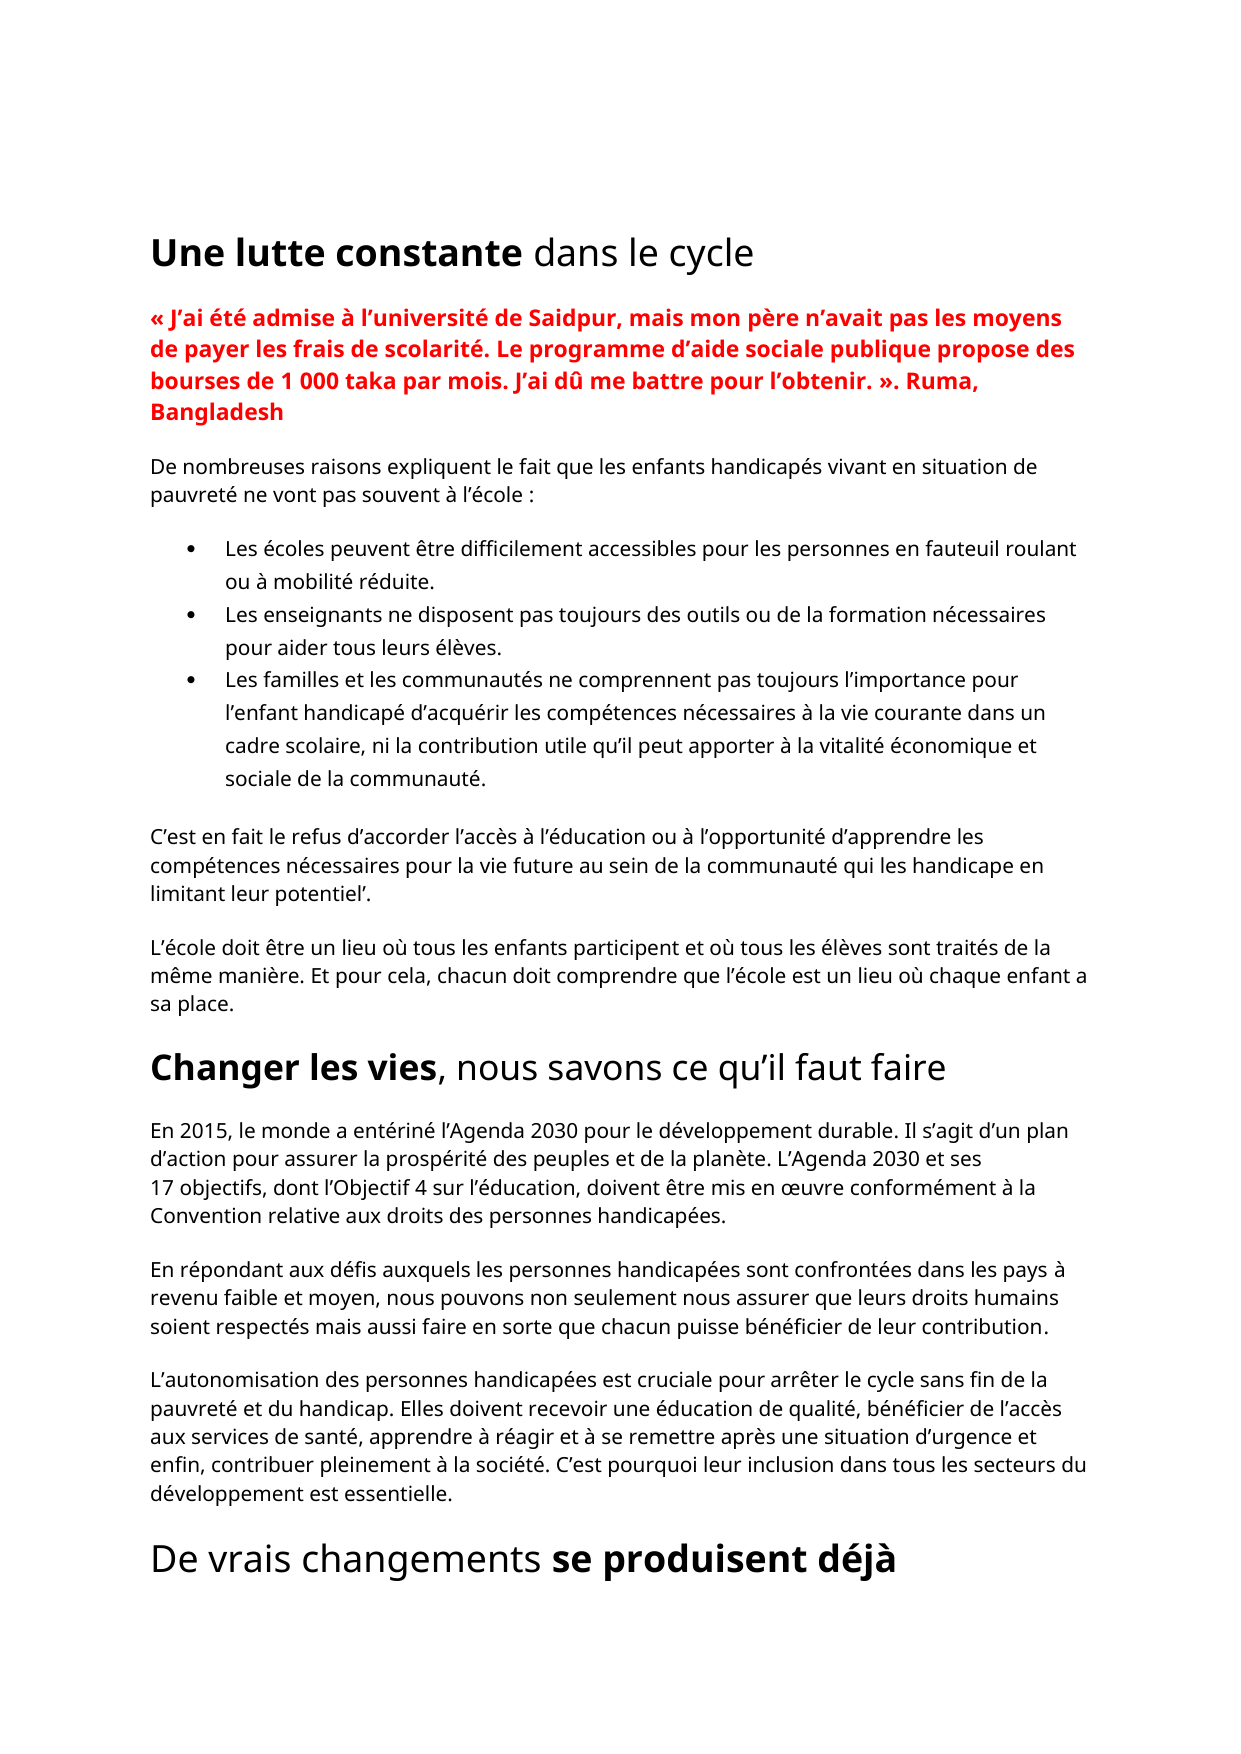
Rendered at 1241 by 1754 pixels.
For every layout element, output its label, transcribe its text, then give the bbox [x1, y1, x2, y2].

list Les écoles peuvent être difficilement accessibles pour les personnes en fauteuil roulant ou à mobilité réduite. [187, 534, 1090, 595]
text Une lutte constante dans le cycle [150, 226, 1090, 277]
list Les familles et les communautés ne comprennent pas toujours l’importance pour l’enfant handicapé d’acquérir les compétences nécessaires à la vie courante dans un cadre scolaire, ni la contribution utile qu’il peut apporter à la vitalité économique et sociale de la communauté. [187, 666, 1090, 793]
text En répondant aux défis auxquels les personnes handicapées sont confrontées dans les pays à revenu faible et moyen, nous pouvons non seulement nous assurer que leurs droits humains soient respectés mais aussi faire en sorte que chacun puisse bénéficier de leur contribution. [150, 1255, 1090, 1340]
text Changer les vies, nous savons ce qu’il faut faire [150, 1043, 1090, 1091]
text C’est en fait le refus d’accorder l’accès à l’éducation ou à l’opportunité d’apprendre les compétences nécessaires pour la vie future au sein de la communauté qui les handicape en limitant leur potentiel’. [150, 822, 1090, 908]
text De vrais changements se produisent déjà [150, 1532, 1090, 1583]
list Les enseignants ne disposent pas toujours des outils ou de la formation nécessaires pour aider tous leurs élèves. [187, 600, 1090, 661]
text L’école doit être un lieu où tous les enfants participent et où tous les élèves sont traités de la même manière. Et pour cela, chacun doit comprendre que l’école est un lieu où chaque enfant a sa place. [150, 933, 1090, 1018]
text « J’ai été admise à l’université de Saidpur, mais mon père n’avait pas les moyens de payer les frais de scolarité. Le programme d’aide sociale publique propose des bourses de 1 000 taka par mois. J’ai dû me battre pour l’obtenir. ». Ruma, Bangladesh [150, 302, 1090, 427]
text L’autonomisation des personnes handicapées est cruciale pour arrêter le cycle sans fin de la pauvreté et du handicap. Elles doivent recevoir une éducation de qualité, bénéficier de l’accès aux services de santé, apprendre à réagir et à se remettre après une situation d’urgence et enfin, contribuer pleinement à la société. C’est pourquoi leur inclusion dans tous les secteurs du développement est essentielle. [150, 1365, 1090, 1507]
text En 2015, le monde a entériné l’Agenda 2030 pour le développement durable. Il s’agit d’un plan d’action pour assurer la prospérité des peuples et de la planète. L’Agenda 2030 et ses 17 objectifs, dont l’Objectif 4 sur l’éducation, doivent être mis en œuvre conformément à la Convention relative aux droits des personnes handicapées. [150, 1116, 1090, 1230]
text De nombreuses raisons expliquent le fait que les enfants handicapés vivant en situation de pauvreté ne vont pas souvent à l’école : [150, 452, 1090, 509]
